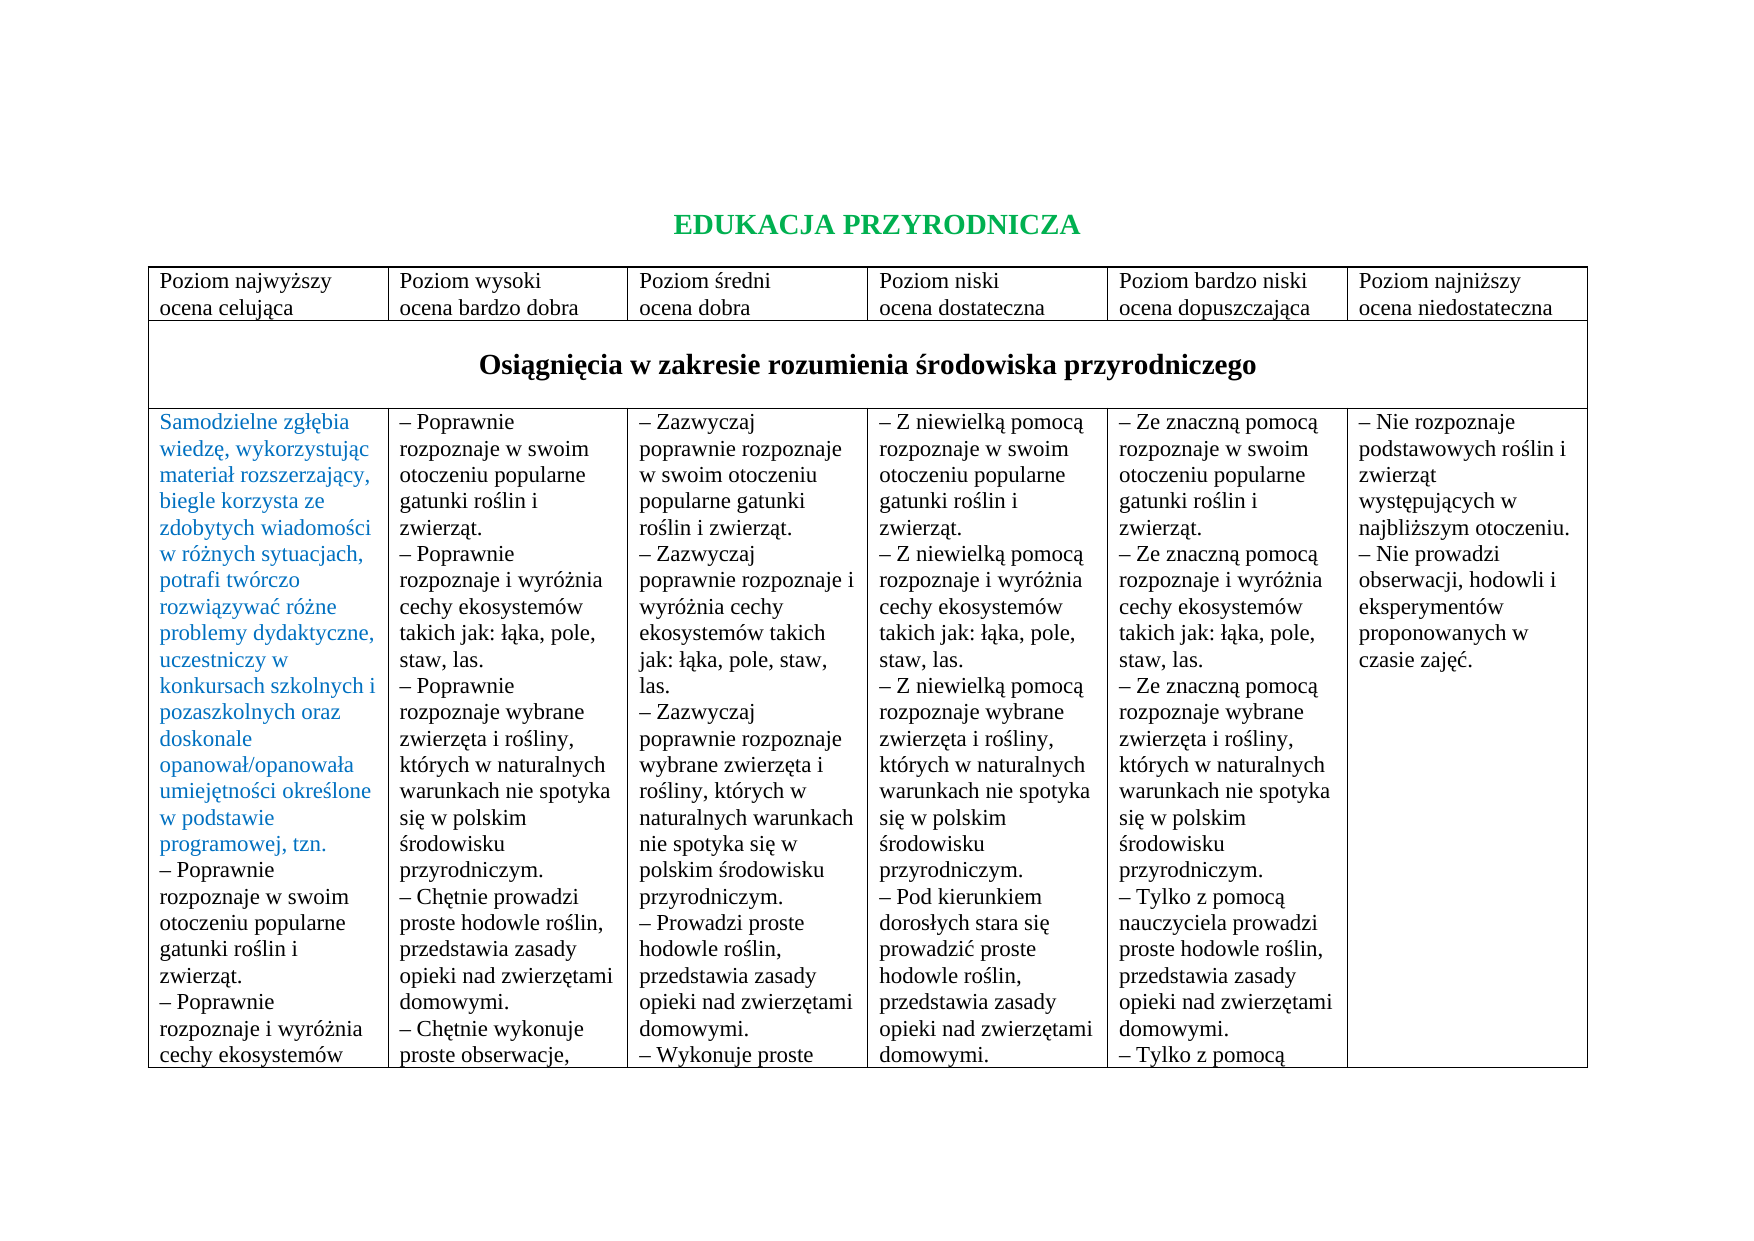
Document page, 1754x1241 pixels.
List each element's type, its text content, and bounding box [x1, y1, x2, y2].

table_header Poziom bardzo niski ocena dopuszczająca [1108, 268, 1347, 320]
table_cell Osiągnięcia w zakresie rozumienia środowiska przyrodniczego [149, 321, 1587, 407]
table_header Poziom najniższy ocena niedostateczna [1348, 268, 1587, 320]
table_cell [1348, 409, 1587, 1067]
table_header Poziom średni ocena dobra [628, 268, 867, 320]
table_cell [389, 409, 627, 1067]
table_header Poziom niski ocena dostateczna [868, 268, 1107, 320]
text EDUKACJA PRZYRODNICZA [148, 207, 1606, 241]
table_header Poziom najwyższy ocena celująca [149, 268, 388, 320]
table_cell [149, 409, 388, 1067]
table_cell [1108, 409, 1347, 1067]
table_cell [628, 409, 867, 1067]
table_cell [868, 409, 1107, 1067]
table_header Poziom wysoki ocena bardzo dobra [389, 268, 627, 320]
